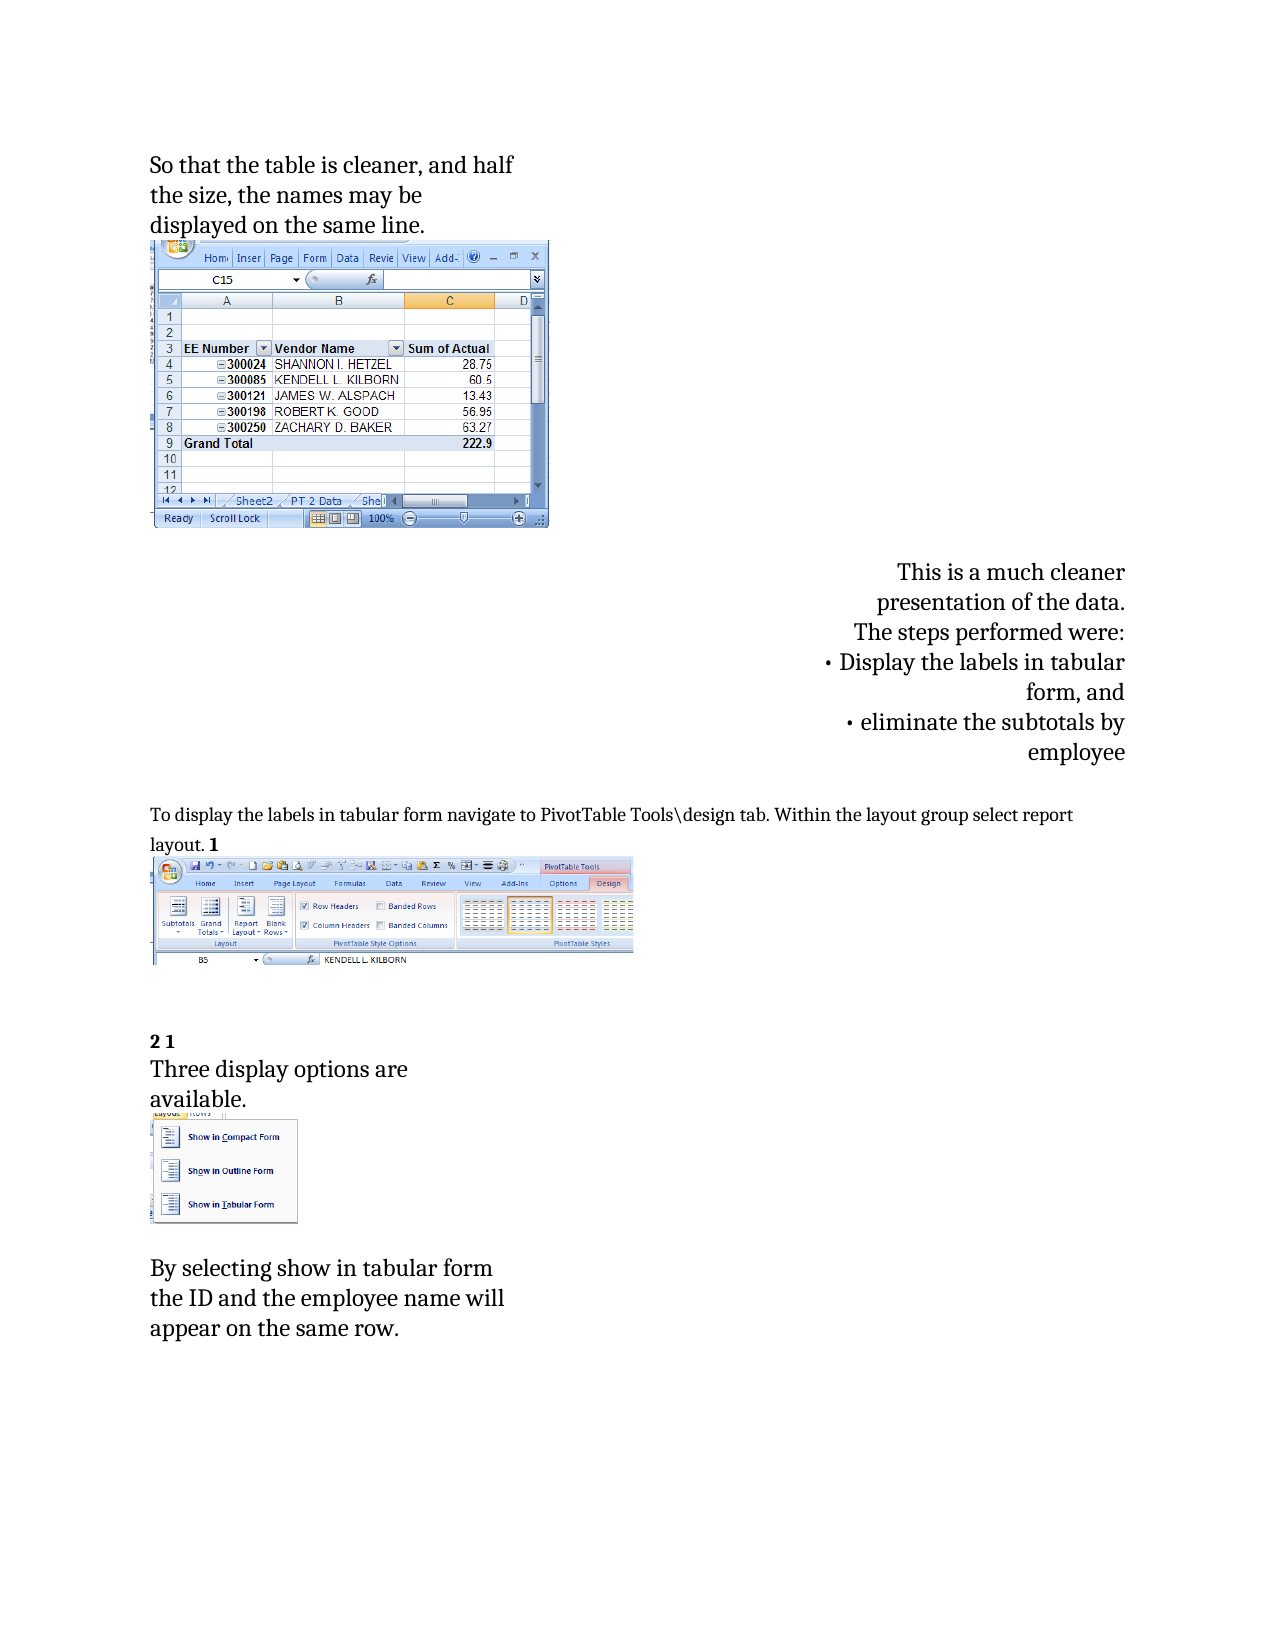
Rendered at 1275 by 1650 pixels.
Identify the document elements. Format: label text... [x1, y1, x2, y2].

text To display the labels in tabular form navigate to PivotTable Tools\design tab. Within the layout group select report layout. 1 [150, 796, 1125, 856]
text the ID and the employee name will [150, 1282, 1125, 1312]
text This is a much cleaner [150, 556, 1125, 586]
text By selecting show in tabular form [150, 1252, 1125, 1282]
text • Display the labels in tabular [150, 646, 1125, 676]
text The steps performed were: [150, 616, 1125, 646]
picture [150, 856, 634, 965]
text So that the table is cleaner, and half [150, 150, 1125, 180]
text appear on the same row. [150, 1312, 1125, 1342]
text form, and [150, 676, 1125, 706]
text the size, the names may be [150, 180, 1125, 210]
text displayed on the same line. [150, 210, 1125, 240]
picture [150, 1113, 298, 1224]
picture [150, 240, 550, 528]
text 2 1 [150, 1023, 1125, 1053]
text available. [150, 1083, 1125, 1113]
text employee [150, 736, 1125, 766]
text • eliminate the subtotals by [150, 706, 1125, 736]
text Three display options are [150, 1053, 1125, 1083]
text presentation of the data. [150, 586, 1125, 616]
